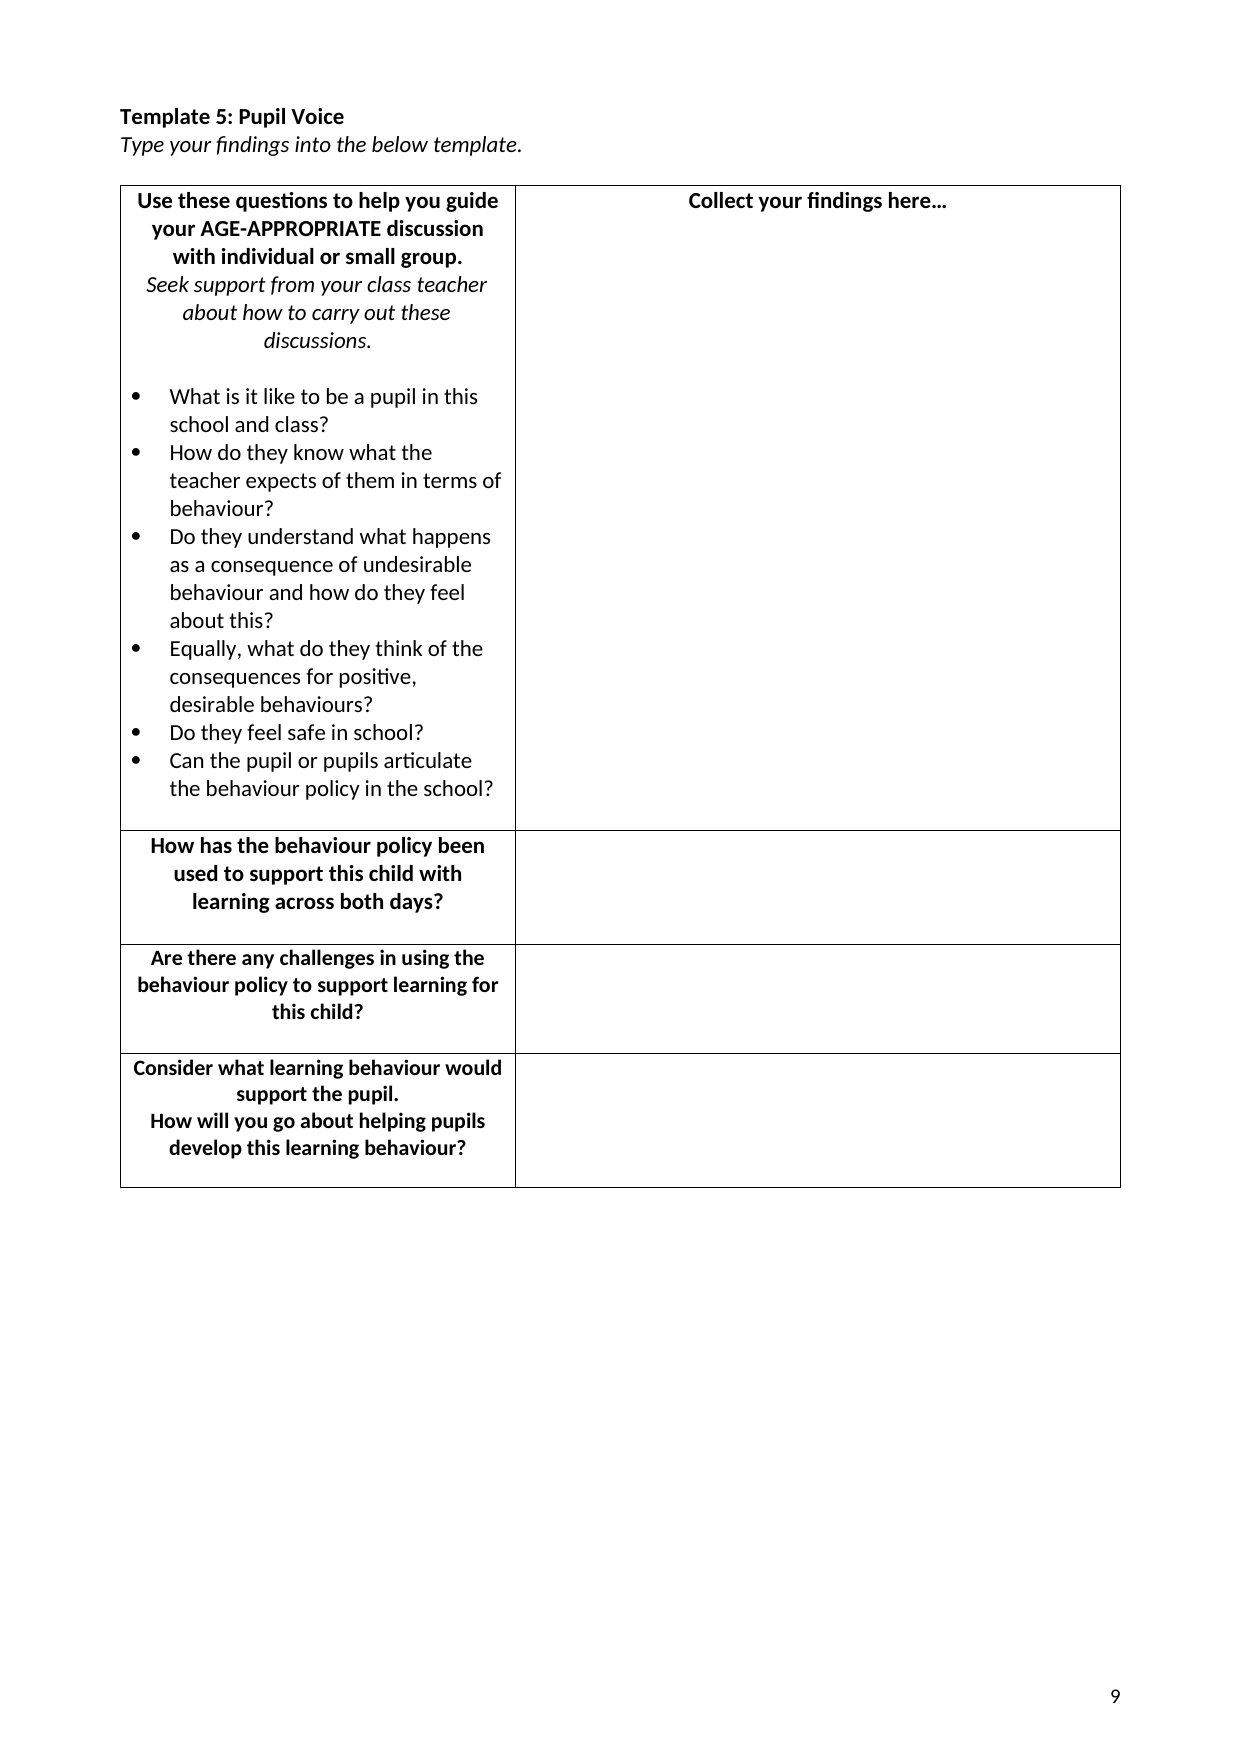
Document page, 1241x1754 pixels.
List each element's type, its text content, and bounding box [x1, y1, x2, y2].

table_cell Are there any challenges in using the behaviour policy to support learning for this child? [121, 945, 515, 1053]
table_header Collect your findings here… [516, 186, 1120, 830]
text Type your findings into the below template. [120, 130, 1120, 158]
table_cell [516, 1054, 1120, 1187]
table_cell Consider what learning behaviour would support the pupil. How will you go about helping pupils develop this learning behaviour? [121, 1054, 515, 1187]
table_cell [516, 945, 1120, 1053]
table_cell How has the behaviour policy been used to support this child with learning across both days? [121, 831, 515, 943]
text Template 5: Pupil Voice [120, 102, 1120, 130]
table_header Use these questions to help you guide your AGE-APPROPRIATE discussion with individual or small group. Seek support from your class teacher about how to carry out these discussions. What is it like to be a pupil in this school and class? How do they know what the teacher expects of them in terms of behaviour? Do they understand what happens as a consequence of undesirable behaviour and how do they feel about this? Equally, what do they think of the consequences for positive, desirable behaviours? Do they feel safe in school? Can the pupil or pupils articulate the behaviour policy in the school? [121, 186, 515, 830]
table_cell [516, 831, 1120, 943]
